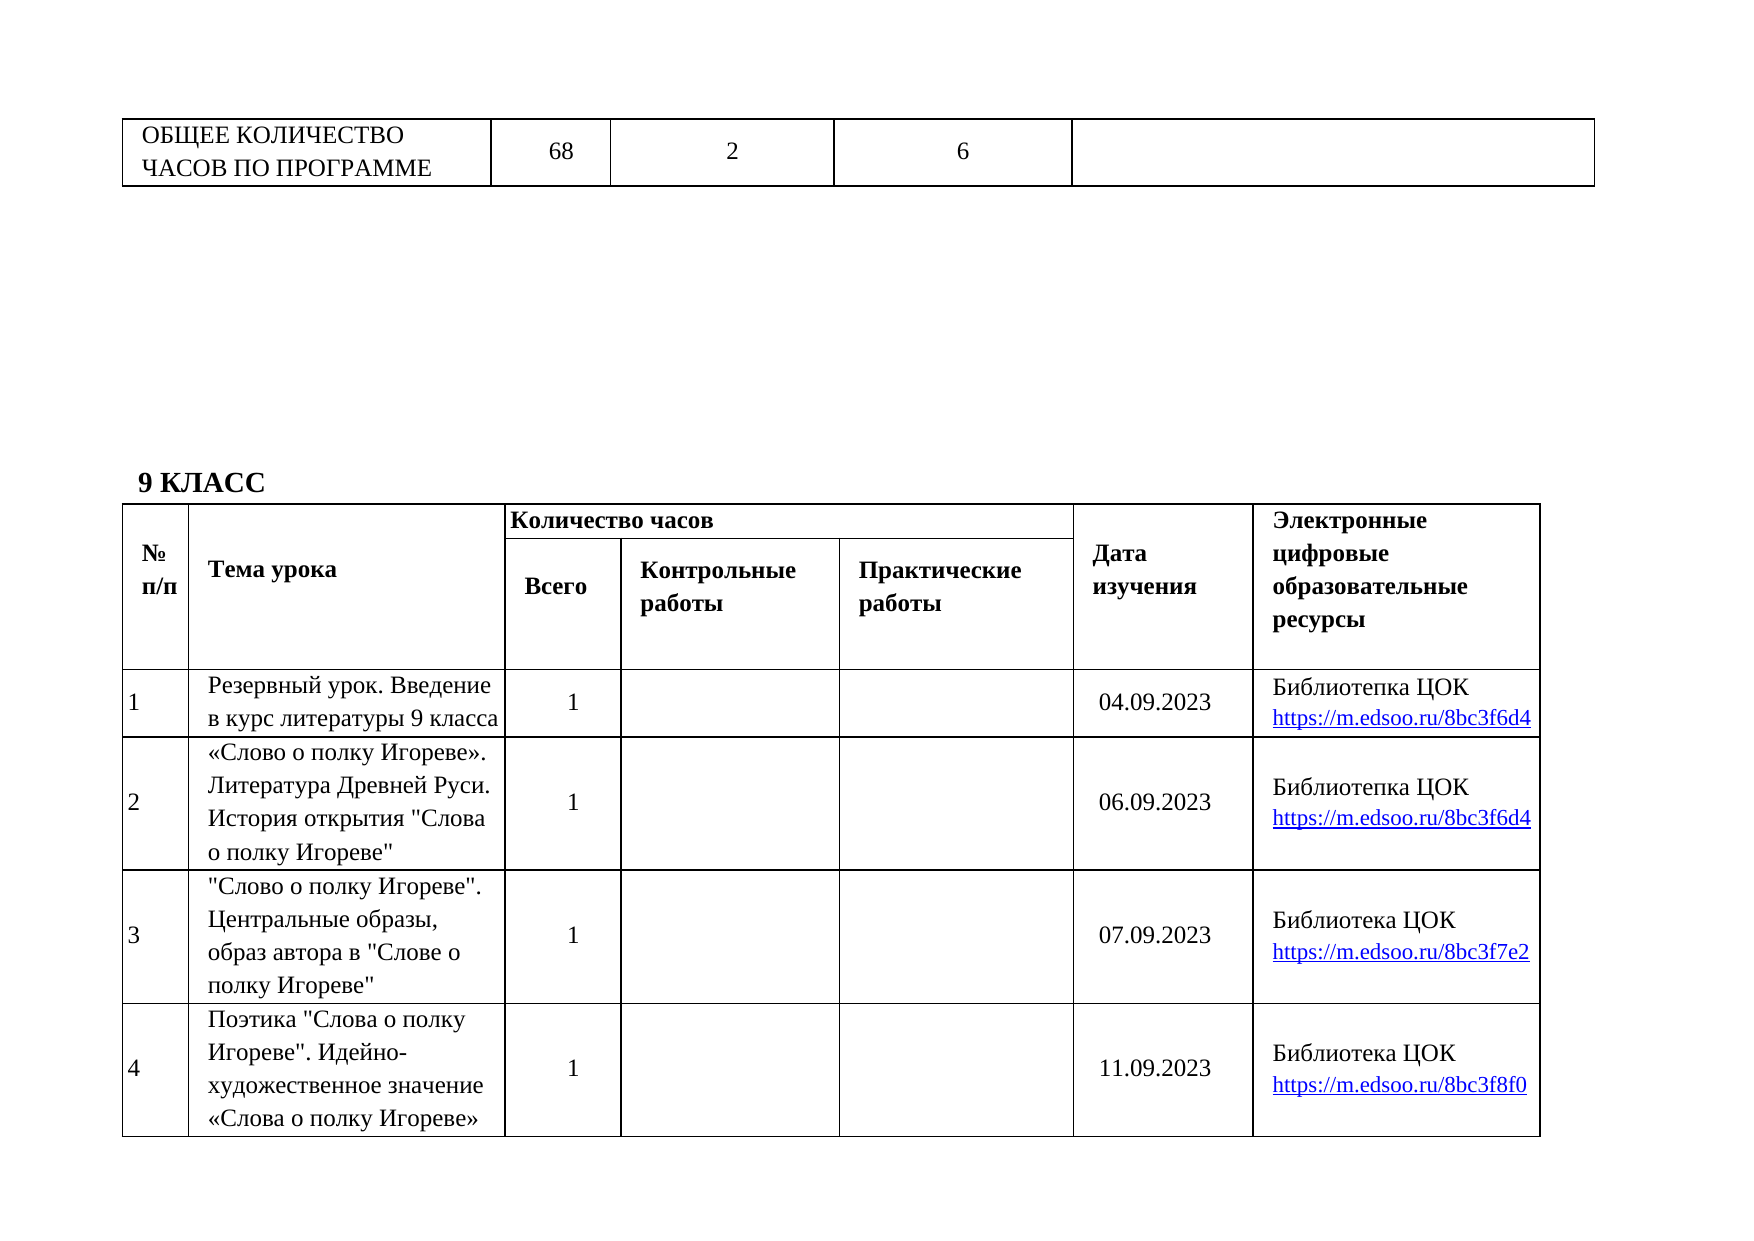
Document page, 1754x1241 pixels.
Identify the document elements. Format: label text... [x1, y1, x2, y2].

table_cell 1 [506, 670, 620, 736]
table_cell «Слово о полку Игореве». Литература Древней Руси. История открытия "Слова о полку Игореве" [189, 738, 504, 869]
text 9 КЛАСС [131, 465, 1636, 498]
table_cell "Слово о полку Игореве". Центральные образы, образ автора в "Слове о полку Игореве" [189, 871, 504, 1002]
table_cell 04.09.2023 [1074, 670, 1252, 736]
table_cell Всего [506, 539, 620, 669]
table_cell [840, 1004, 1073, 1136]
table_cell 1 [123, 670, 188, 736]
table_cell ОБЩЕЕ КОЛИЧЕСТВО ЧАСОВ ПО ПРОГРАММЕ [123, 120, 490, 185]
table_cell 1 [506, 1004, 620, 1136]
table_cell Библиотека ЦОК https://m.edsoo.ru/8bc3f7e2 [1254, 871, 1539, 1002]
table_cell 06.09.2023 [1074, 738, 1252, 869]
table_cell [840, 738, 1073, 869]
table_cell 6 [835, 120, 1071, 185]
table_header № п/п [123, 505, 188, 669]
table_header Электронные цифровые образовательные ресурсы [1254, 505, 1539, 669]
table_cell [840, 871, 1073, 1002]
table_cell Библиотека ЦОК https://m.edsoo.ru/8bc3f8f0 [1254, 1004, 1539, 1136]
table_header Дата изучения [1074, 505, 1252, 669]
table_cell 4 [123, 1004, 188, 1136]
table_cell 1 [506, 871, 620, 1002]
table_cell [622, 1004, 839, 1136]
table_cell [840, 670, 1073, 736]
table_cell Библиотепка ЦОК https://m.edsoo.ru/8bc3f6d4 [1254, 670, 1539, 736]
table_cell Поэтика "Слова о полку Игореве". Идейно-художественное значение «Слова о полку Игореве» [189, 1004, 504, 1136]
table_cell 1 [506, 738, 620, 869]
table_cell Контрольные работы [622, 539, 839, 669]
table_cell 2 [123, 738, 188, 869]
table_cell [1073, 120, 1594, 185]
table_cell 07.09.2023 [1074, 871, 1252, 1002]
table_cell Библиотепка ЦОК https://m.edsoo.ru/8bc3f6d4 [1254, 738, 1539, 869]
table_cell [622, 738, 839, 869]
table_cell [622, 670, 839, 736]
table_cell Практические работы [840, 539, 1073, 669]
table_cell Резервный урок. Введение в курс литературы 9 класса [189, 670, 504, 736]
table_header Количество часов [506, 505, 1073, 537]
table_cell 2 [611, 120, 833, 185]
table_cell 11.09.2023 [1074, 1004, 1252, 1136]
table_cell [622, 871, 839, 1002]
table_header Тема урока [189, 505, 504, 669]
table_cell 68 [492, 120, 610, 185]
table_cell 3 [123, 871, 188, 1002]
